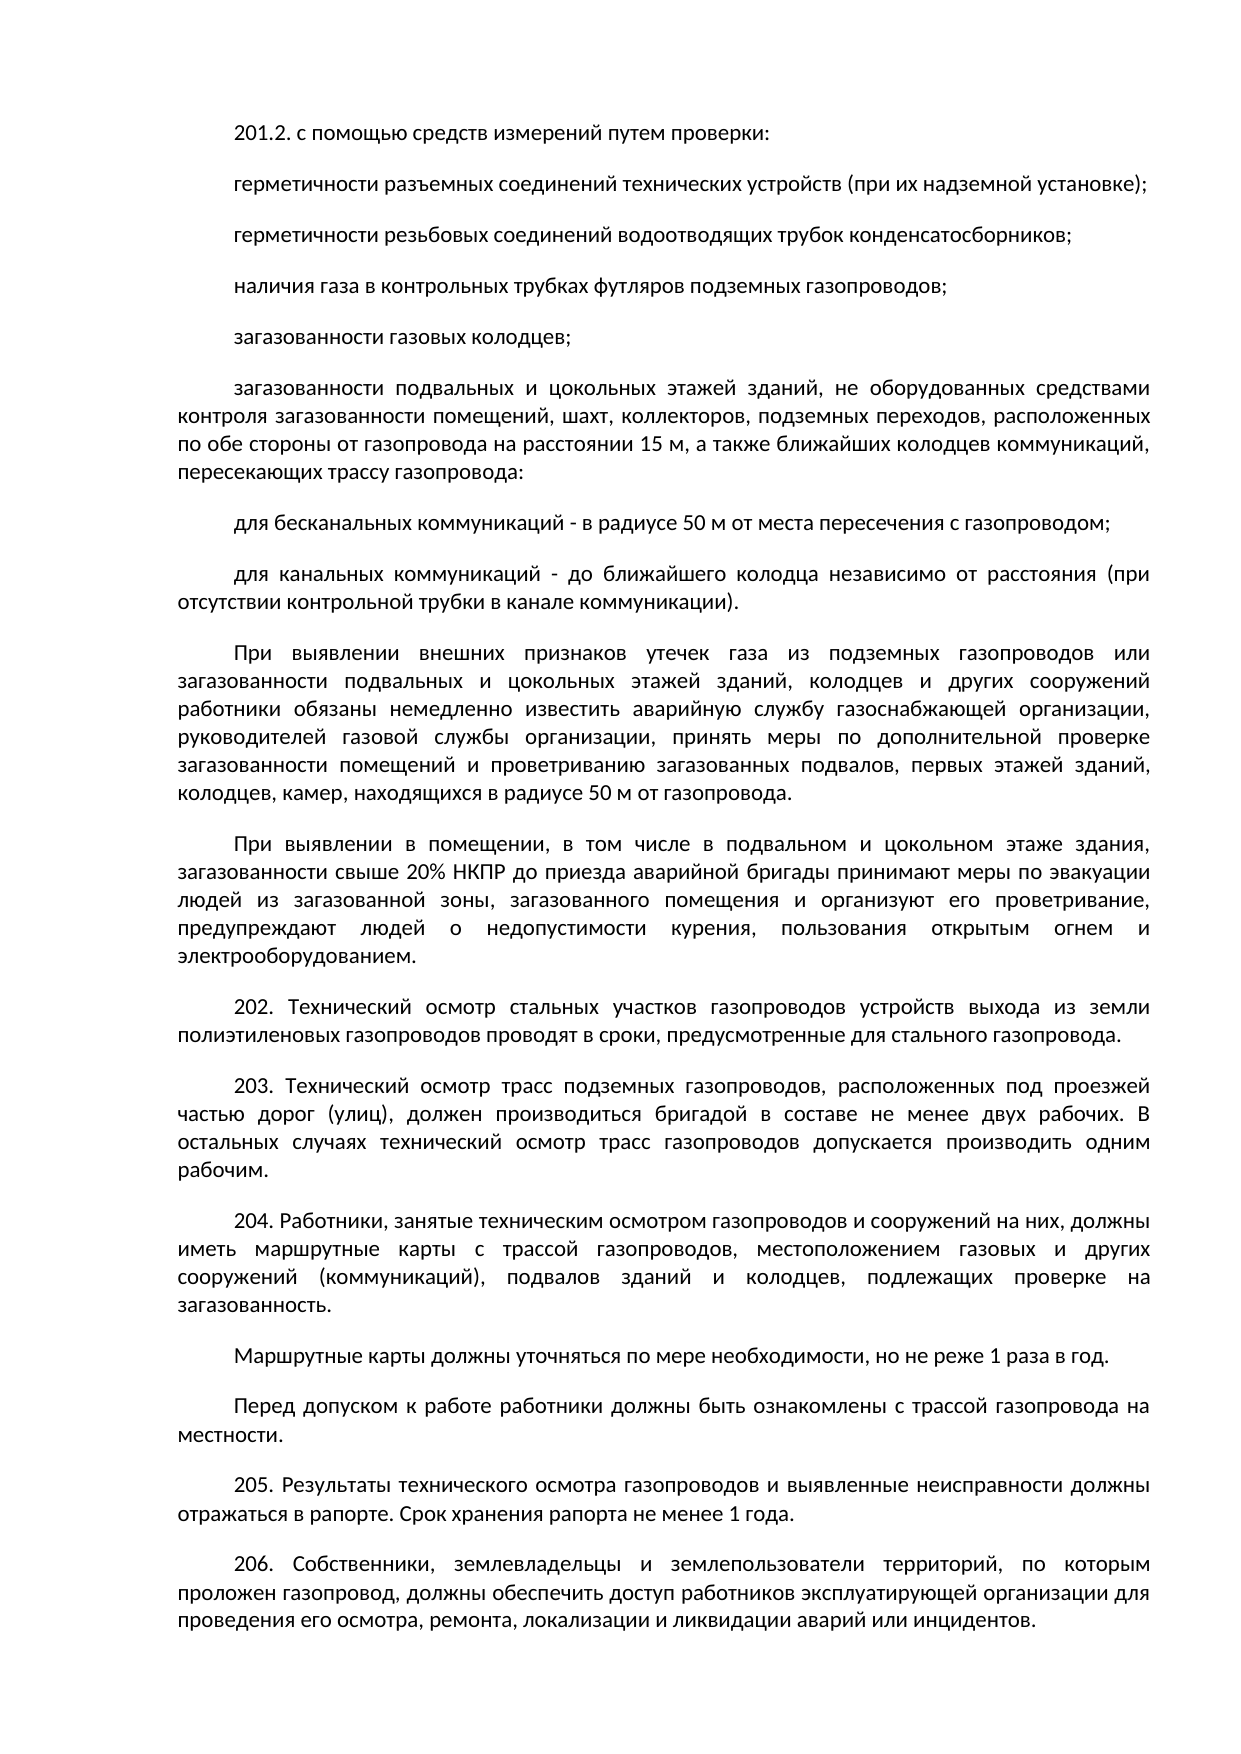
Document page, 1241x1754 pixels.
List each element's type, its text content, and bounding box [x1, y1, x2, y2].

text 201.2. с помощью средств измерений путем проверки: [177, 118, 1152, 146]
text герметичности резьбовых соединений водоотводящих трубок конденсатосборников; [177, 220, 1152, 248]
text 205. Результаты технического осмотра газопроводов и выявленные неисправности должны отражаться в рапорте. Срок хранения рапорта не менее 1 года. [177, 1471, 1152, 1527]
text загазованности подвальных и цокольных этажей зданий, не оборудованных средствами контроля загазованности помещений, шахт, коллекторов, подземных переходов, расположенных по обе стороны от газопровода на расстоянии 15 м, а также ближайших колодцев коммуникаций, пересекающих трассу газопровода: [177, 373, 1152, 485]
text для канальных коммуникаций - до ближайшего колодца независимо от расстояния (при отсутствии контрольной трубки в канале коммуникации). [177, 559, 1152, 615]
text Перед допуском к работе работники должны быть ознакомлены с трассой газопровода на местности. [177, 1392, 1152, 1448]
text При выявлении в помещении, в том числе в подвальном и цокольном этаже здания, загазованности свыше 20% НКПР до приезда аварийной бригады принимают меры по эвакуации людей из загазованной зоны, загазованного помещения и организуют его проветривание, предупреждают людей о недопустимости курения, пользования открытым огнем и электрооборудованием. [177, 829, 1152, 969]
text загазованности газовых колодцев; [177, 322, 1152, 350]
text 202. Технический осмотр стальных участков газопроводов устройств выхода из земли полиэтиленовых газопроводов проводят в сроки, предусмотренные для стального газопровода. [177, 992, 1152, 1048]
text 206. Собственники, землевладельцы и землепользователи территорий, по которым проложен газопровод, должны обеспечить доступ работников эксплуатирующей организации для проведения его осмотра, ремонта, локализации и ликвидации аварий или инцидентов. [177, 1549, 1152, 1634]
text для бесканальных коммуникаций - в радиусе 50 м от места пересечения с газопроводом; [177, 508, 1152, 536]
text герметичности разъемных соединений технических устройств (при их надземной установке); [177, 169, 1152, 197]
text 203. Технический осмотр трасс подземных газопроводов, расположенных под проезжей частью дорог (улиц), должен производиться бригадой в составе не менее двух рабочих. В остальных случаях технический осмотр трасс газопроводов допускается производить одним рабочим. [177, 1071, 1152, 1183]
text наличия газа в контрольных трубках футляров подземных газопроводов; [177, 271, 1152, 299]
text Маршрутные карты должны уточняться по мере необходимости, но не реже 1 раза в год. [177, 1341, 1152, 1369]
text При выявлении внешних признаков утечек газа из подземных газопроводов или загазованности подвальных и цокольных этажей зданий, колодцев и других сооружений работники обязаны немедленно известить аварийную службу газоснабжающей организации, руководителей газовой службы организации, принять меры по дополнительной проверке загазованности помещений и проветриванию загазованных подвалов, первых этажей зданий, колодцев, камер, находящихся в радиусе 50 м от газопровода. [177, 638, 1152, 806]
text 204. Работники, занятые техническим осмотром газопроводов и сооружений на них, должны иметь маршрутные карты с трассой газопроводов, местоположением газовых и других сооружений (коммуникаций), подвалов зданий и колодцев, подлежащих проверке на загазованность. [177, 1206, 1152, 1318]
